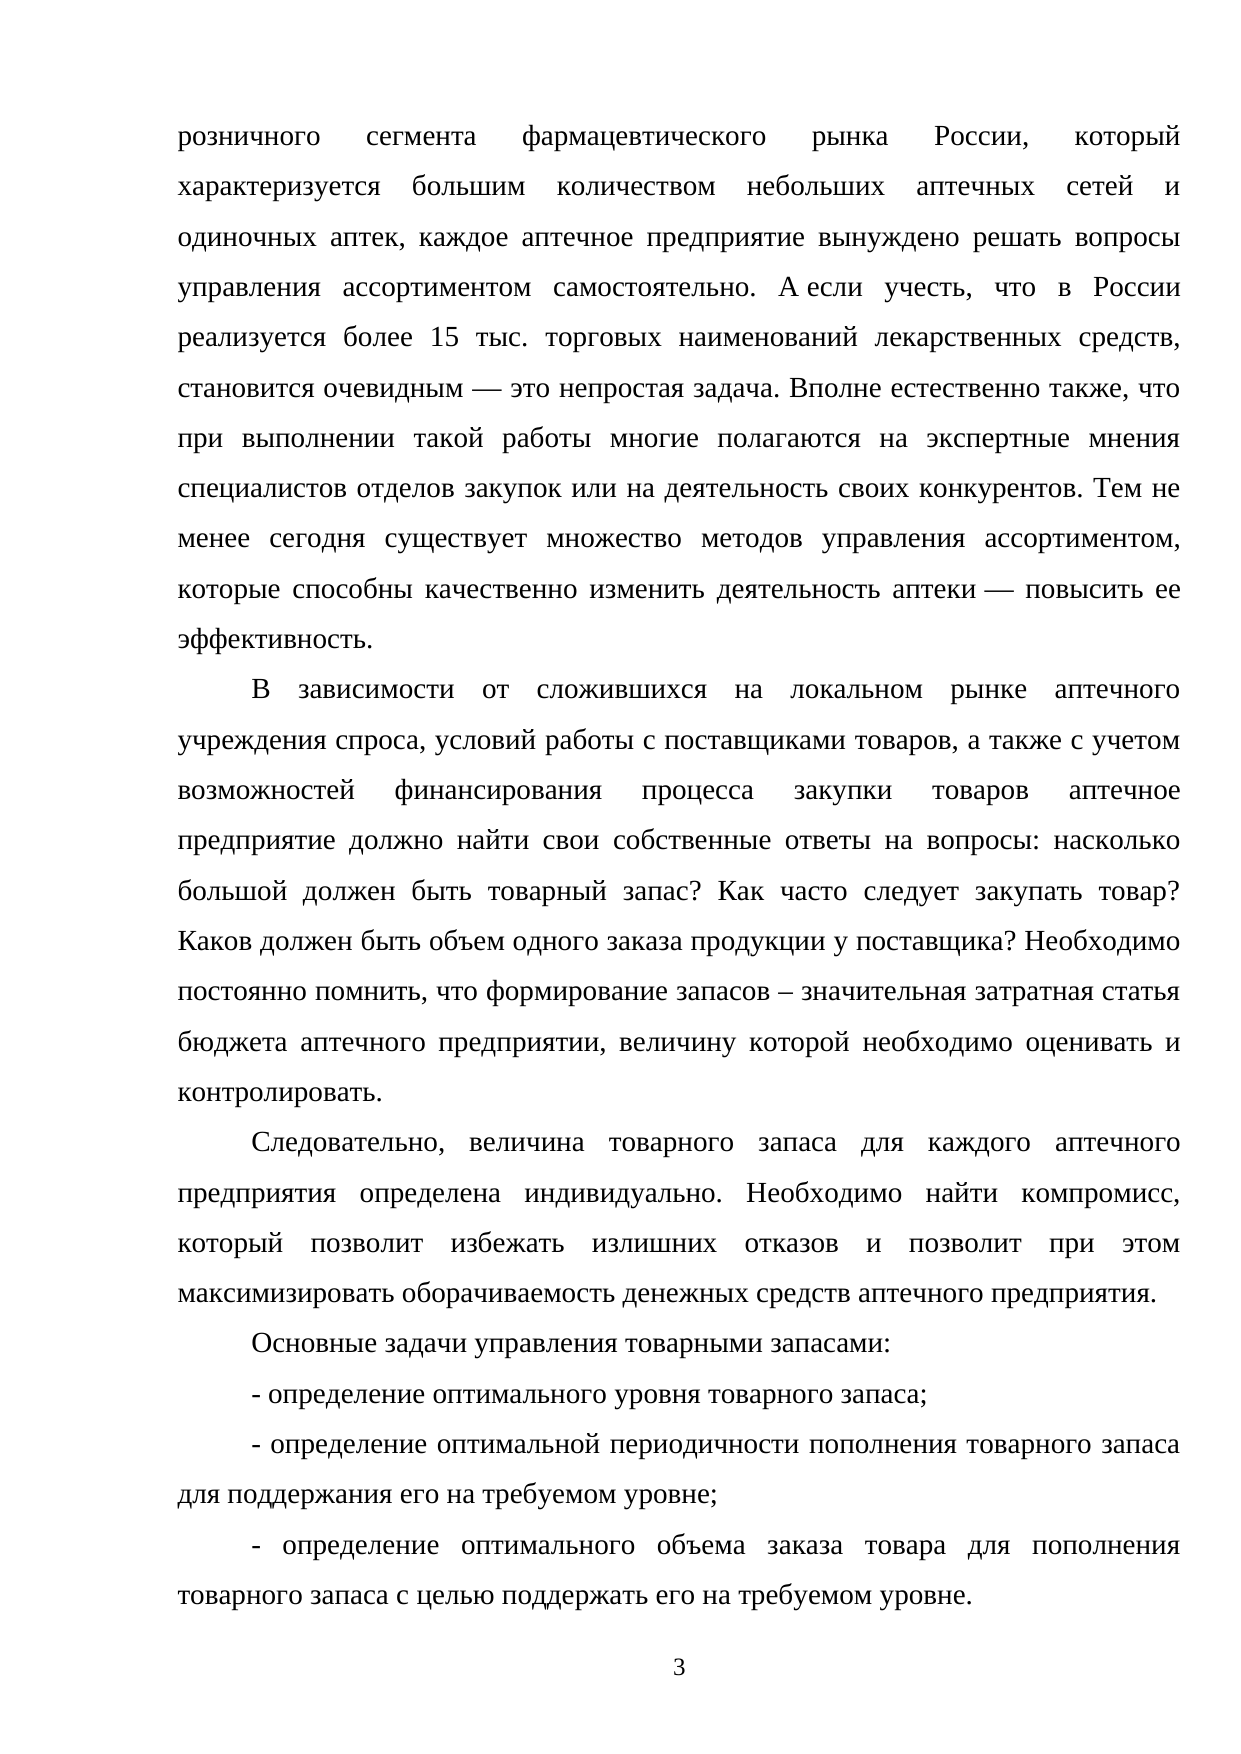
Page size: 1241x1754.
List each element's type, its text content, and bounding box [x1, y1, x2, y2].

text - определение оптимальной периодичности пополнения товарного запаса для поддержания его на требуемом уровне; [177, 1426, 1181, 1510]
text Следовательно, величина товарного запаса для каждого аптечного предприятия определена индивидуально. Необходимо найти компромисс, который позволит избежать излишних отказов и позволит при этом максимизировать оборачиваемость денежных средств аптечного предприятия. [177, 1124, 1181, 1309]
text - определение оптимального уровня товарного запаса; [177, 1376, 1181, 1409]
text Основные задачи управления товарными запасами: [177, 1326, 1181, 1359]
text - определение оптимального объема заказа товара для пополнения товарного запаса с целью поддержать его на требуемом уровне. [177, 1527, 1181, 1611]
text В зависимости от сложившихся на локальном рынке аптечного учреждения спроса, условий работы с поставщиками товаров, а также с учетом возможностей финансирования процесса закупки товаров аптечное предприятие должно найти свои собственные ответы на вопросы: насколько большой должен быть товарный запас? Как часто следует закупать товар? Каков должен быть объем одного заказа продукции у поставщика? Необходимо постоянно помнить, что формирование запасов – значительная затратная статья бюджета аптечного предприятии, величину которой необходимо оценивать и контролировать. [177, 672, 1181, 1108]
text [177, 118, 1181, 655]
